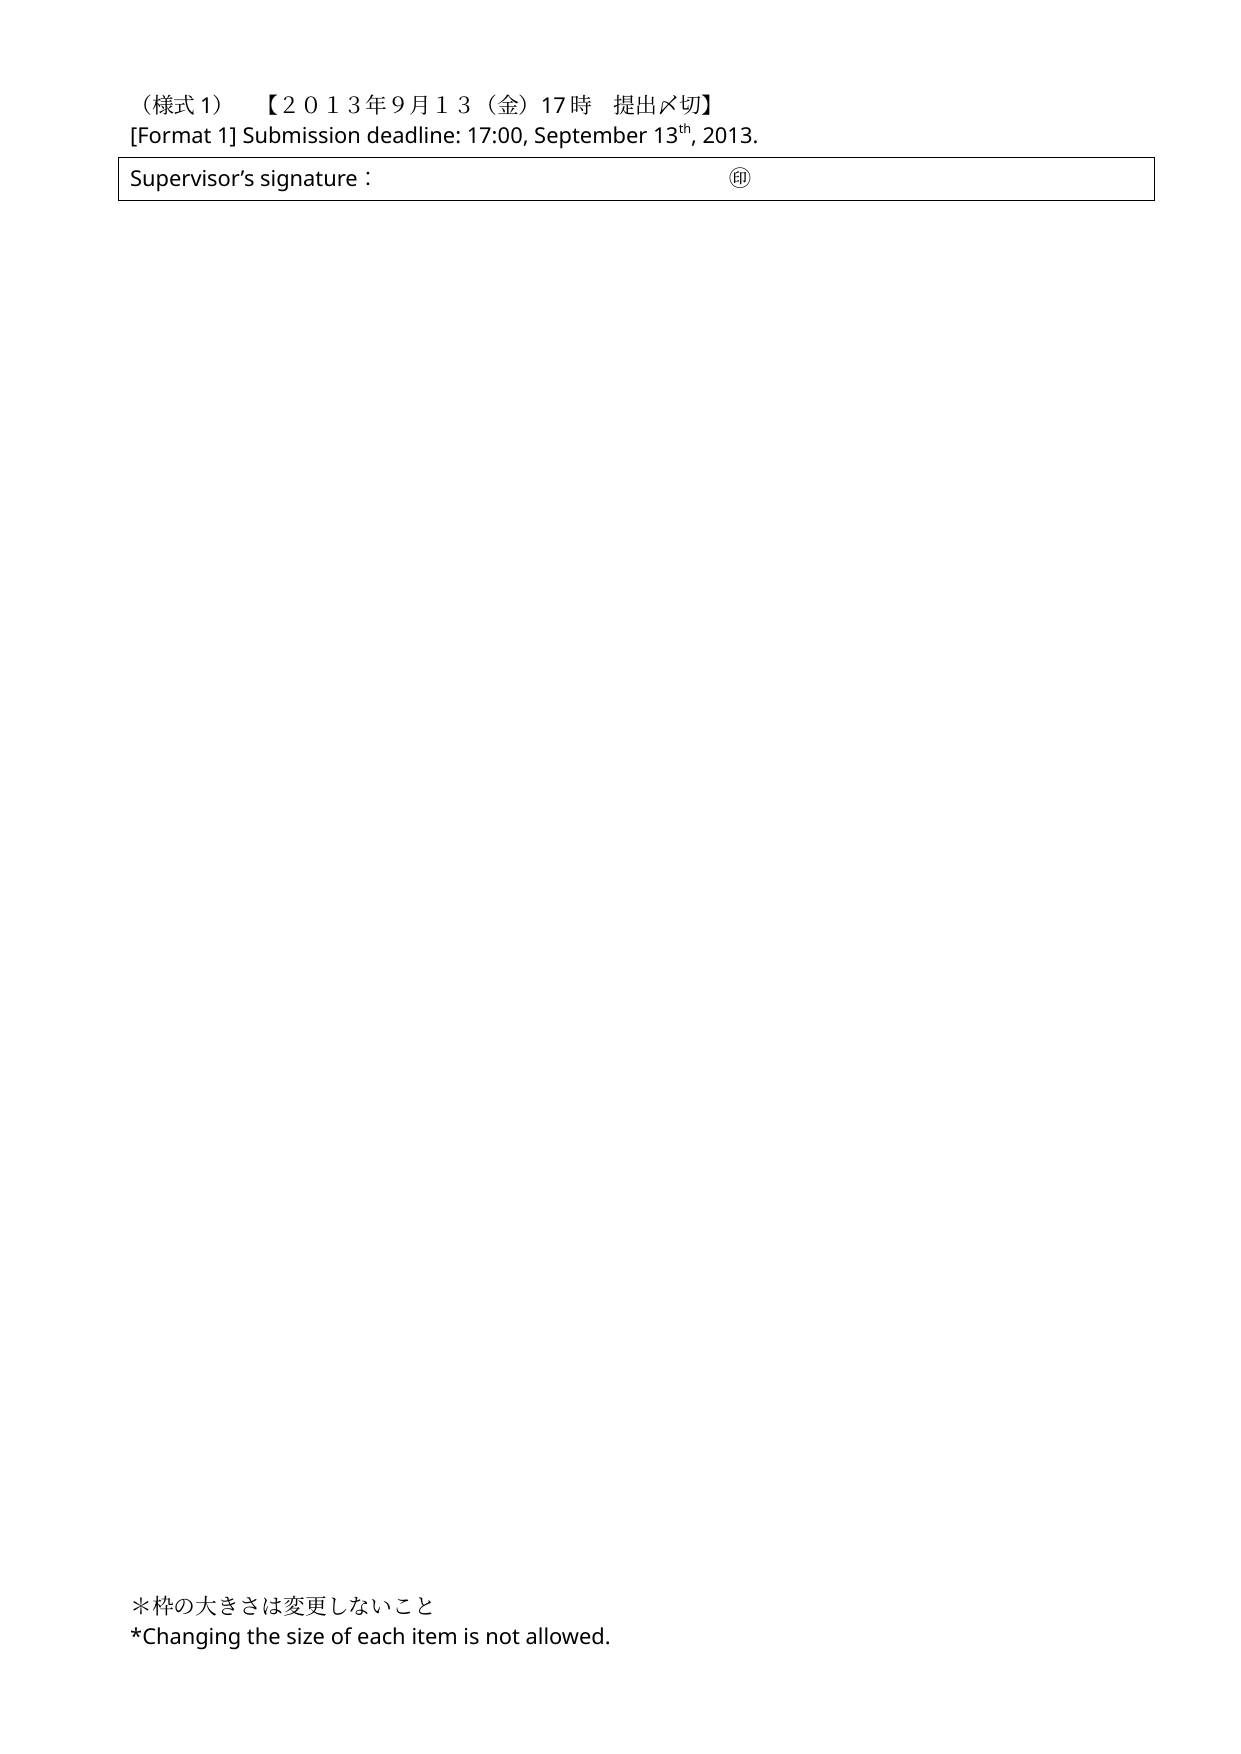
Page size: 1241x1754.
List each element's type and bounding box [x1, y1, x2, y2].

table_header [119, 158, 1154, 199]
